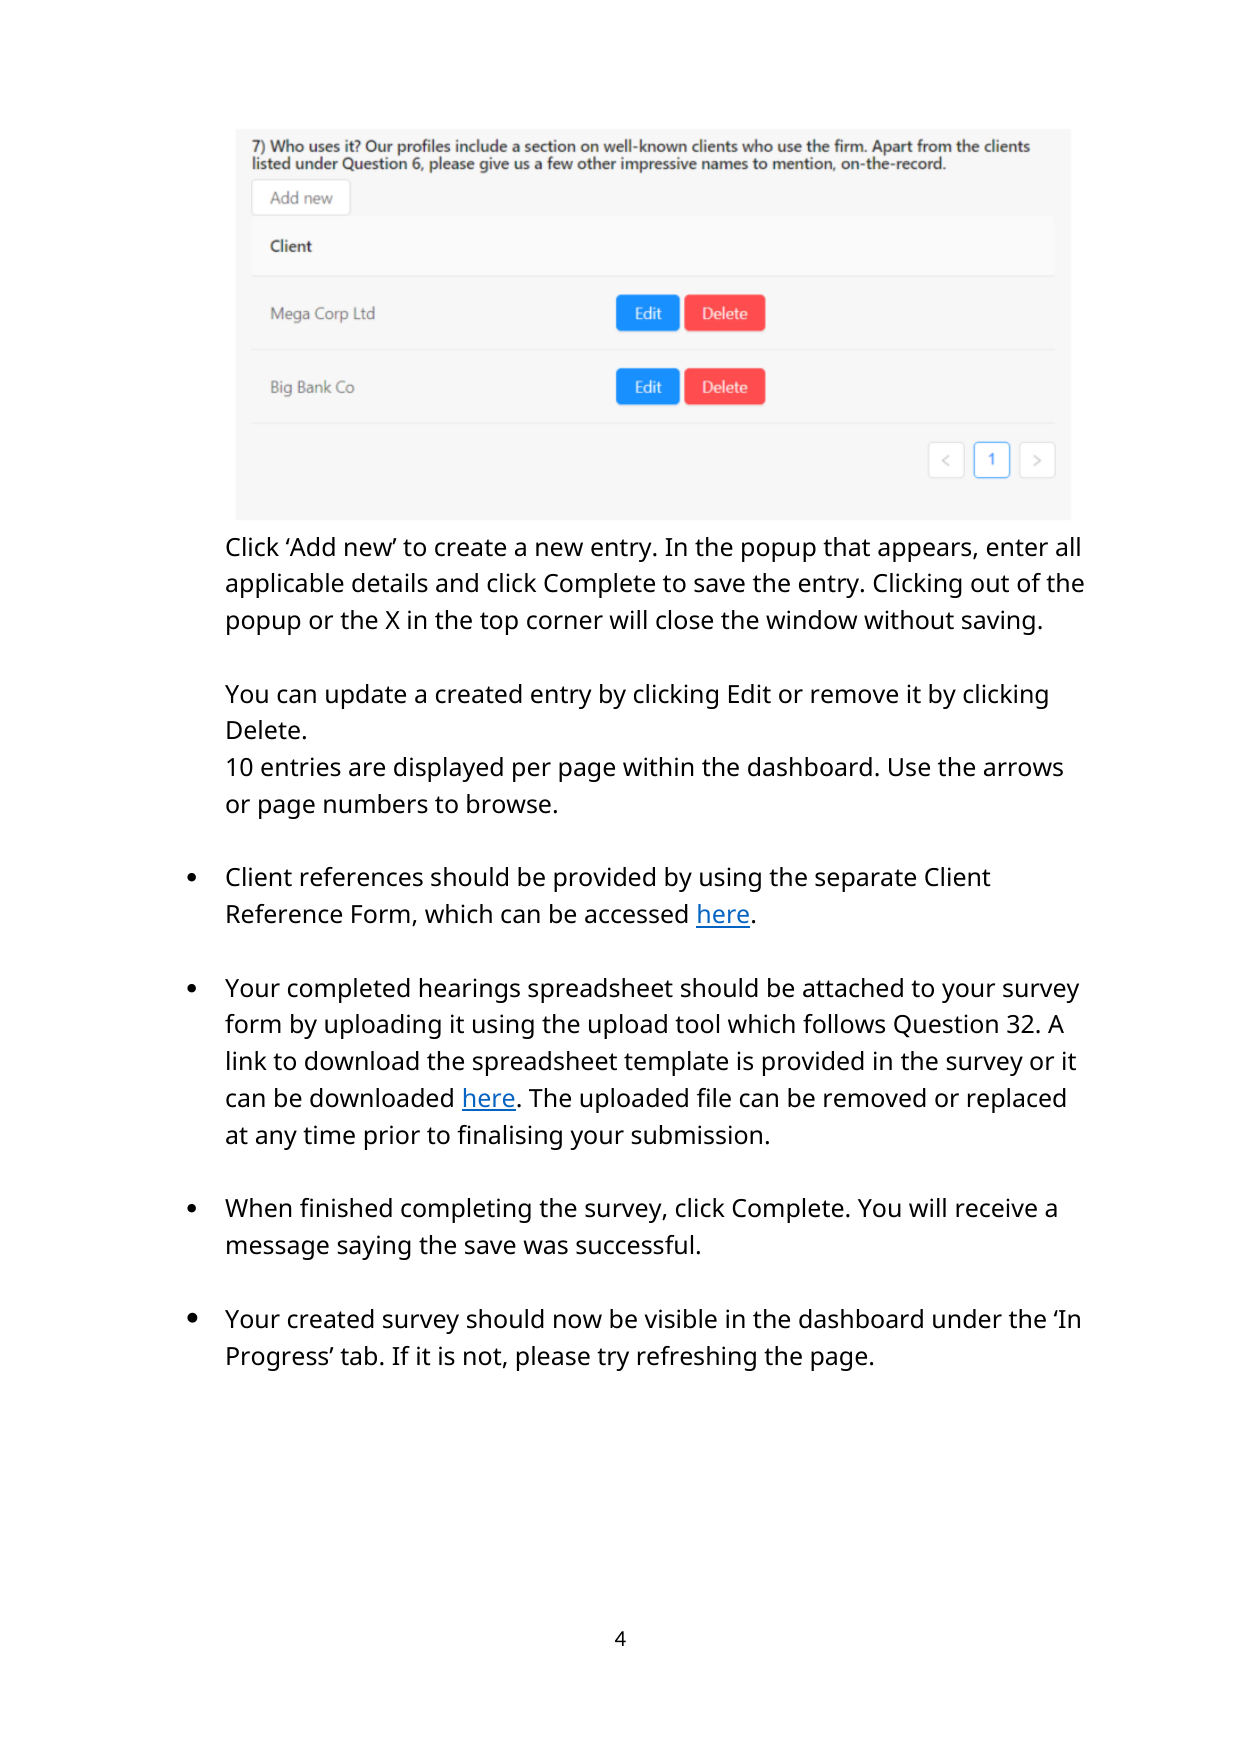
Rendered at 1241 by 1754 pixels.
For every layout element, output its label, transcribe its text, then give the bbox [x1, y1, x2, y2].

picture [225, 118, 1082, 527]
list Client references should be provided by using the separate Client Reference Form, which can be accessed here. [187, 860, 1090, 931]
list Your completed hearings spreadsheet should be attached to your survey form by uploading it using the upload tool which follows Question 32. A link to download the spreadsheet template is provided in the survey or it can be downloaded here. The uploaded file can be removed or replaced at any time prior to finalising your submission. [187, 970, 1090, 1152]
list Click ‘Add new’ to create a new entry. In the popup that appears, enter all applicable details and click Complete to save the entry. Clicking out of the popup or the X in the top corner will close the window without saving. [225, 529, 1090, 637]
list Your created survey should now be visible in the dashboard under the ‘In Progress’ tab. If it is not, please try refreshing the page. [187, 1301, 1090, 1372]
list You can update a created entry by clicking Edit or remove it by clicking Delete. [225, 676, 1090, 747]
list 10 entries are displayed per page within the dashboard. Use the arrows or page numbers to browse. [225, 750, 1090, 821]
list When finished completing the survey, click Complete. You will receive a message saying the save was successful. [187, 1191, 1090, 1262]
